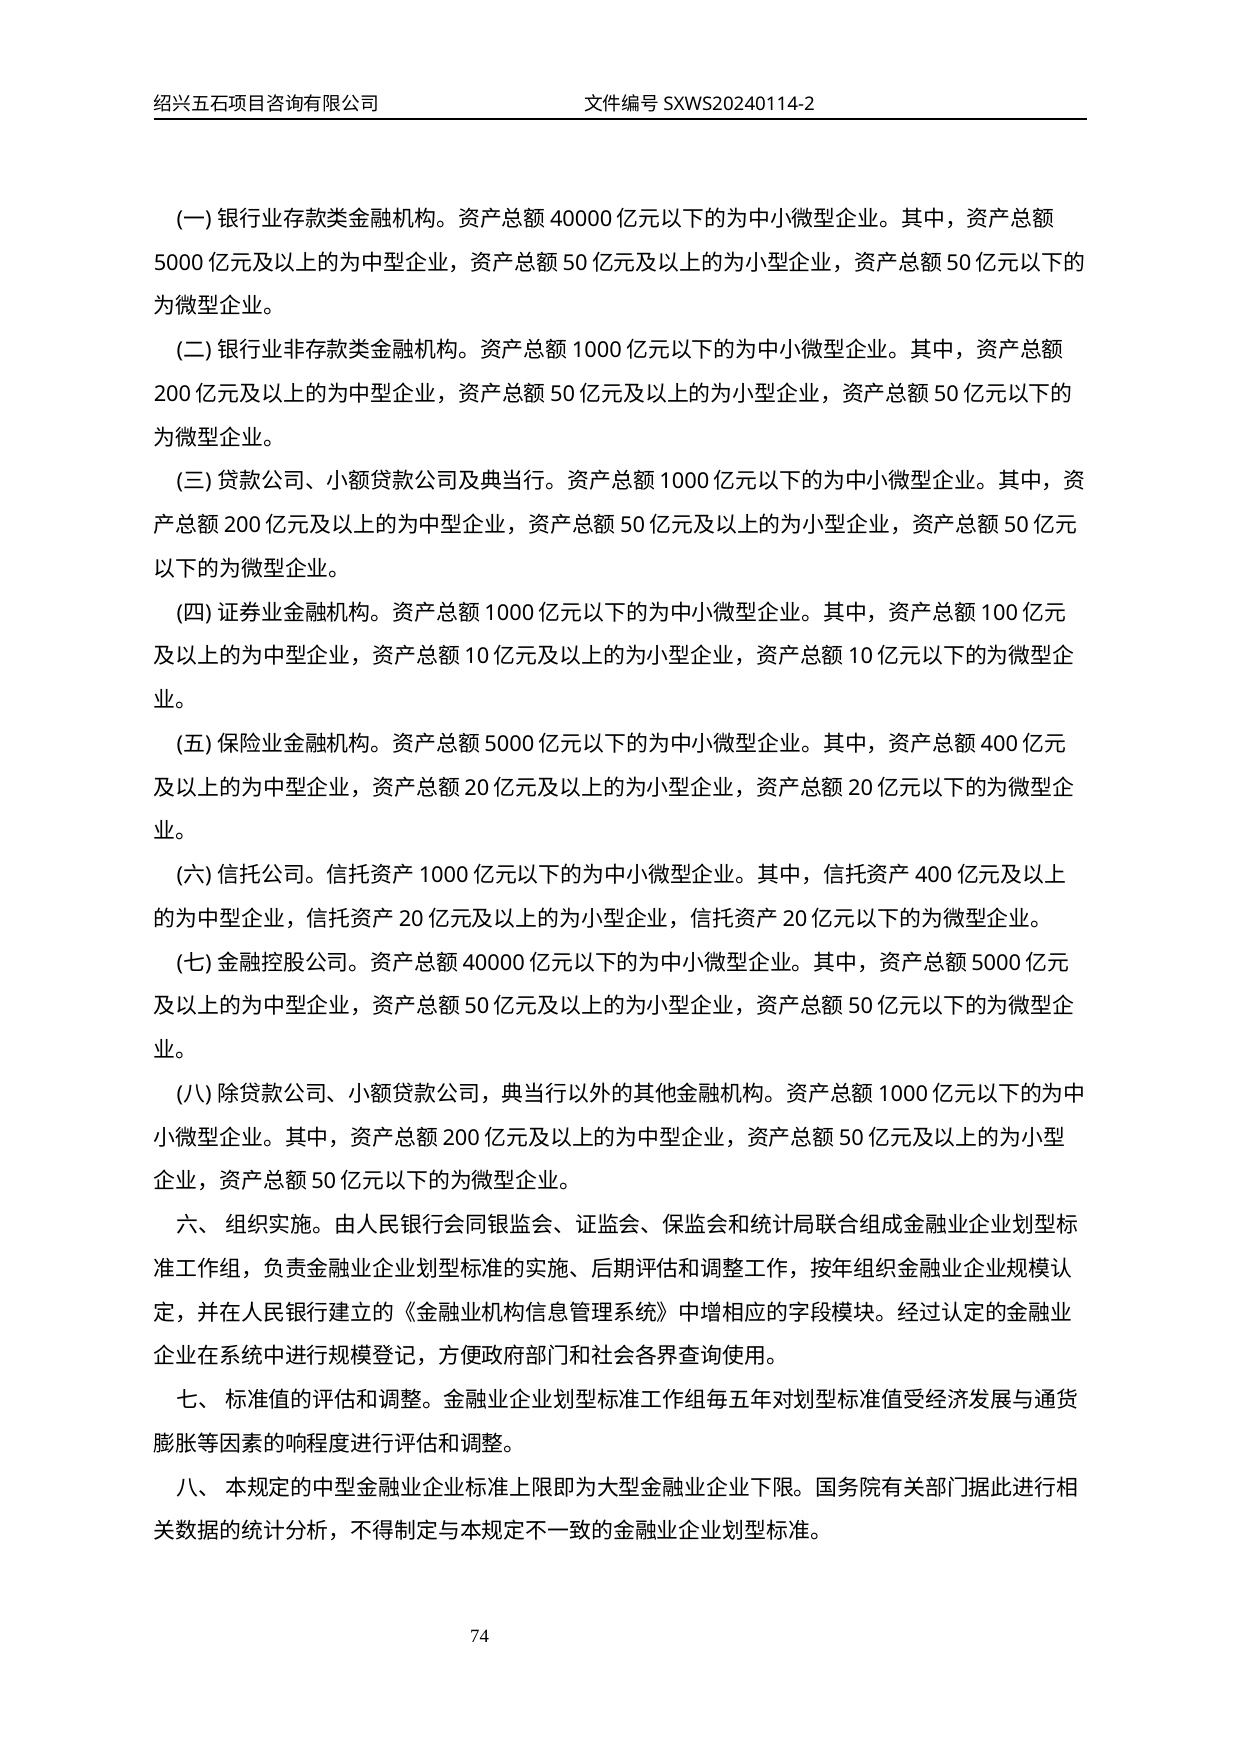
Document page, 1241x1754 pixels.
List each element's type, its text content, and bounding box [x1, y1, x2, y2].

text (一) 银行业存款类金融机构。资产总额40000亿元以下的为中小微型企业。其中，资产总额5000亿元及以上的为中型企业，资产总额50亿元及以上的为小型企业，资产总额50亿元以下的为微型企业。 [153, 189, 1087, 320]
text (八) 除贷款公司、小额贷款公司，典当行以外的其他金融机构。资产总额1000亿元以下的为中小微型企业。其中，资产总额200亿元及以上的为中型企业，资产总额50亿元及以上的为小型企业，资产总额50亿元以下的为微型企业。 [153, 1064, 1087, 1195]
text 六、 组织实施。由人民银行会同银监会、证监会、保监会和统计局联合组成金融业企业划型标准工作组，负责金融业企业划型标准的实施、后期评估和调整工作，按年组织金融业企业规模认定，并在人民银行建立的《金融业机构信息管理系统》中增相应的字段模块。经过认定的金融业企业在系统中进行规模登记，方便政府部门和社会各界查询使用。 [153, 1195, 1087, 1370]
text (五) 保险业金融机构。资产总额5000亿元以下的为中小微型企业。其中，资产总额400亿元及以上的为中型企业，资产总额20亿元及以上的为小型企业，资产总额20亿元以下的为微型企业。 [153, 714, 1087, 845]
text (七) 金融控股公司。资产总额40000亿元以下的为中小微型企业。其中，资产总额5000亿元及以上的为中型企业，资产总额50亿元及以上的为小型企业，资产总额50亿元以下的为微型企业。 [153, 933, 1087, 1064]
text 八、 本规定的中型金融业企业标准上限即为大型金融业企业下限。国务院有关部门据此进行相关数据的统计分析，不得制定与本规定不一致的金融业企业划型标准。 [153, 1458, 1087, 1545]
text (二) 银行业非存款类金融机构。资产总额1000亿元以下的为中小微型企业。其中，资产总额200亿元及以上的为中型企业，资产总额50亿元及以上的为小型企业，资产总额50亿元以下的为微型企业。 [153, 320, 1087, 451]
text (三) 贷款公司、小额贷款公司及典当行。资产总额1000亿元以下的为中小微型企业。其中，资产总额200亿元及以上的为中型企业，资产总额50亿元及以上的为小型企业，资产总额50亿元以下的为微型企业。 [153, 451, 1087, 583]
text (六) 信托公司。信托资产1000亿元以下的为中小微型企业。其中，信托资产400亿元及以上的为中型企业，信托资产20亿元及以上的为小型企业，信托资产20亿元以下的为微型企业。 [153, 845, 1087, 933]
text (四) 证券业金融机构。资产总额1000亿元以下的为中小微型企业。其中，资产总额100亿元及以上的为中型企业，资产总额10亿元及以上的为小型企业，资产总额10亿元以下的为微型企业。 [153, 583, 1087, 714]
text 七、 标准值的评估和调整。金融业企业划型标准工作组毎五年对划型标准值受经济发展与通货膨胀等因素的响程度进行评估和调整。 [153, 1370, 1087, 1458]
